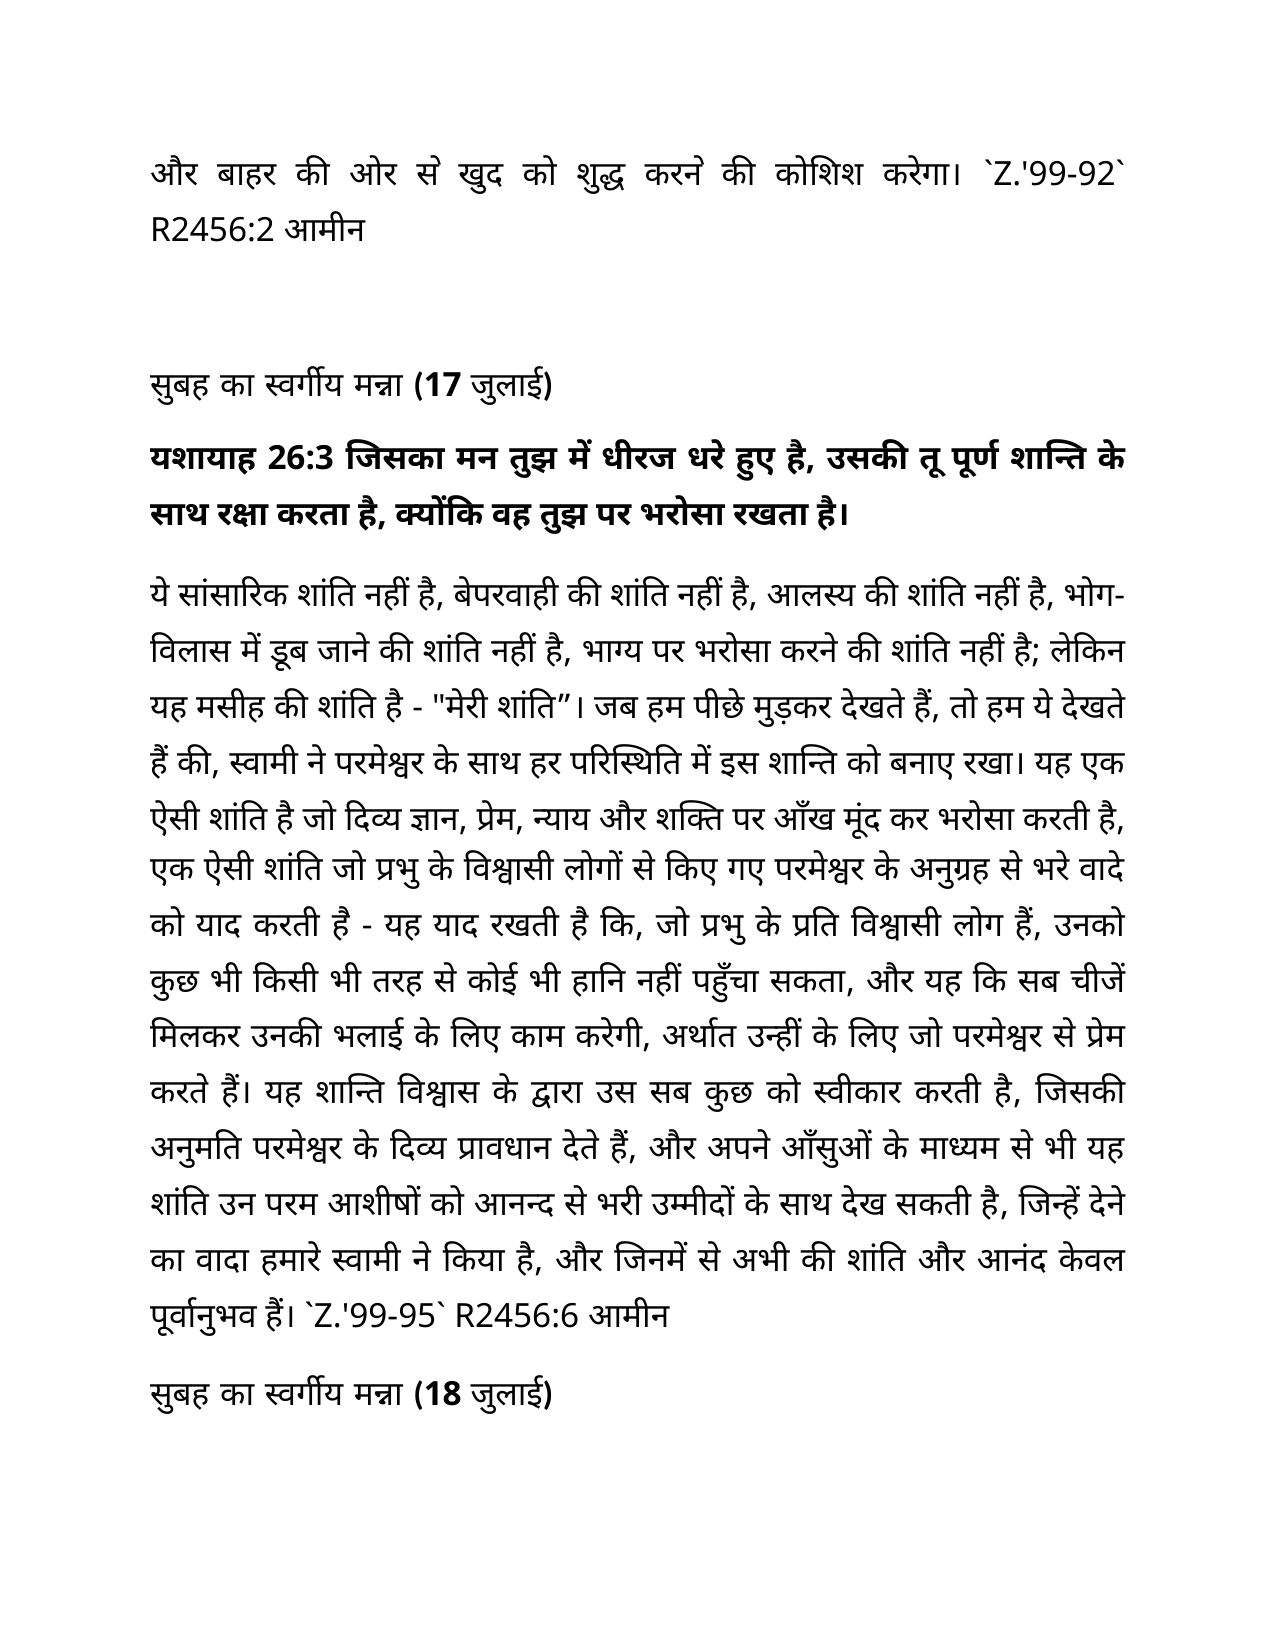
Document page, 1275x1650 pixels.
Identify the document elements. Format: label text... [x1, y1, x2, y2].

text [150, 150, 1125, 255]
text यशायाह 26:3 जिसका मन तुझ में धीरज धरे हुए है, उसकी तू पूर्ण शान्ति के साथ रक्षा करता है, क्योंकि वह तुझ पर भरोसा रखता है। [150, 433, 1125, 538]
text सुबह का स्वर्गीय मन्ना (17 जुलाई) [150, 360, 1125, 406]
text ये सांसारिक शांति नहीं है, बेपरवाही की शांति नहीं है, आलस्य की शांति नहीं है, भोग-विलास में डूब जाने की शांति नहीं है, भाग्य पर भरोसा करने की शांति नहीं है; लेकिन यह मसीह की शांति है - "मेरी शांति”। जब हम पीछे मुड़कर देखते हैं, तो हम ये देखते हैं की, स्वामी ने परमेश्वर के साथ हर परिस्थिति में इस शान्ति को बनाए रखा। यह एक ऐसी शांति है जो दिव्य ज्ञान, प्रेम, न्याय और शक्ति पर आँख मूंद कर भरोसा करती है, एक ऐसी शांति जो प्रभु के विश्वासी लोगों से किए गए परमेश्वर के अनुग्रह से भरे वादे को याद करती है - यह याद रखती है कि, जो प्रभु के प्रति विश्वासी लोग हैं, उनको कुछ भी किसी भी तरह से कोई भी हानि नहीं पहुँचा सकता, और यह कि सब चीजें मिलकर उनकी भलाई के लिए काम करेगी, अर्थात उन्हीं के लिए जो परमेश्वर से प्रेम करते हैं। यह शान्ति विश्वास के द्वारा उस सब कुछ को स्वीकार करती है, जिसकी अनुमति परमेश्वर के दिव्य प्रावधान देते हैं, और अपने आँसुओं के माध्यम से भी यह शांति उन परम आशीषों को आनन्द से भरी उम्मीदों के साथ देख सकती है, जिन्हें देने का वादा हमारे स्वामी ने किया है, और जिनमें से अभी की शांति और आनंद केवल पूर्वानुभव हैं। `Z.'99-95` R2456:6 आमीन [150, 571, 1125, 1341]
text सुबह का स्वर्गीय मन्ना (18 जुलाई) [150, 1369, 1125, 1415]
